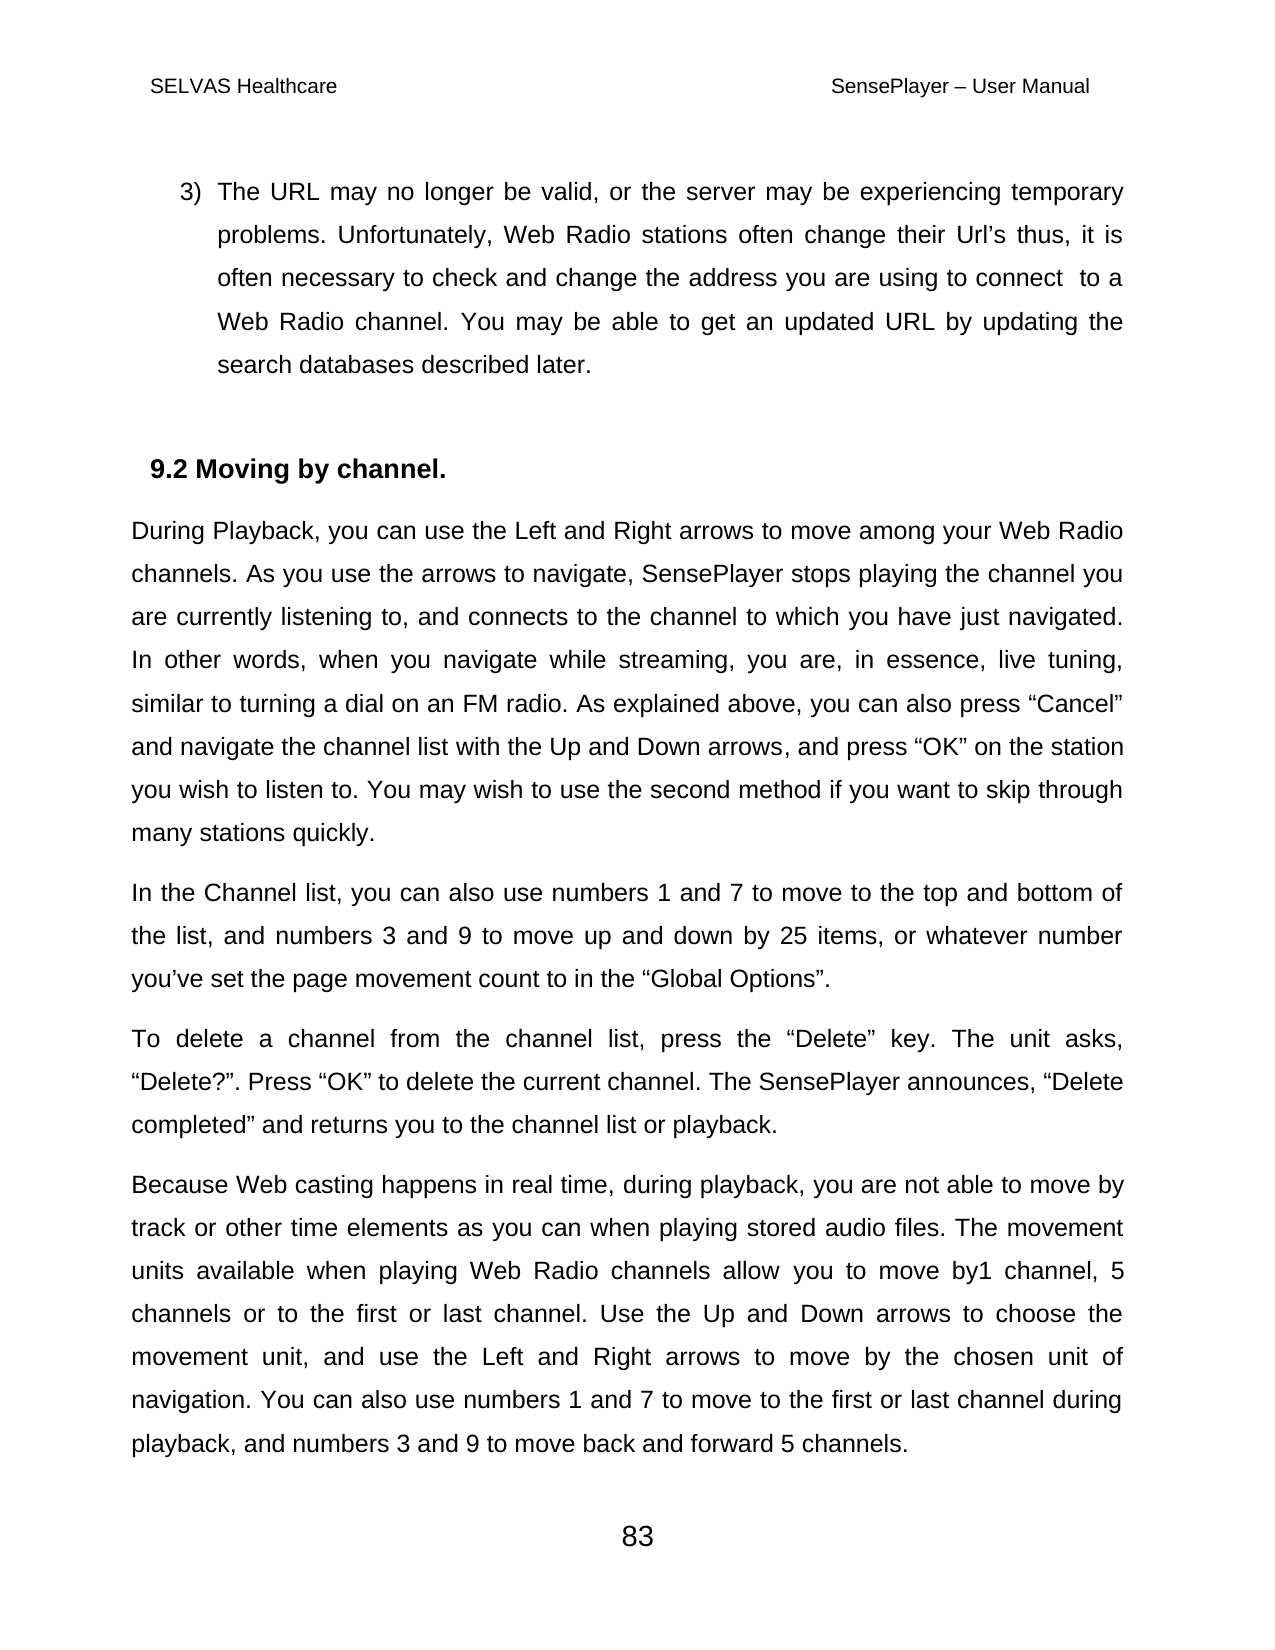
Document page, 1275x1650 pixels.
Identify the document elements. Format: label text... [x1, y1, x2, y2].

text In the Channel list, you can also use numbers 1 and 7 to move to the top and bottom of the list, and numbers 3 and 9 to move up and down by 25 items, or whatever number you’ve set the page movement count to in the “Global Options”. [131, 878, 1125, 993]
text During Playback, you can use the Left and Right arrows to move among your Web Radio channels. As you use the arrows to navigate, SensePlayer stops playing the channel you are currently listening to, and connects to the channel to which you have just navigated. In other words, when you navigate while streaming, you are, in essence, live tuning, similar to turning a dial on an FM radio. As explained above, you can also press “Cancel” and navigate the channel list with the Up and Down arrows, and press “OK” on the station you wish to listen to. You may wish to use the second method if you want to skip through many stations quickly. [131, 516, 1125, 847]
list The URL may no longer be valid, or the server may be experiencing temporary problems. Unfortunately, Web Radio stations often change their Url’s thus, it is often necessary to check and change the address you are using to connect to a Web Radio channel. You may be able to get an updated URL by updating the search databases described later. [179, 177, 1125, 378]
text Because Web casting happens in real time, during playback, you are not able to move by track or other time elements as you can when playing stored audio files. The movement units available when playing Web Radio channels allow you to move by1 channel, 5 channels or to the first or last channel. Use the Up and Down arrows to choose the movement unit, and use the Left and Right arrows to move by the chosen unit of navigation. You can also use numbers 1 and 7 to move to the first or last channel during playback, and numbers 3 and 9 to move back and forward 5 channels. [131, 1170, 1125, 1457]
text To delete a channel from the channel list, press the “Delete” key. The unit asks, “Delete?”. Press “OK” to delete the current channel. The SensePlayer announces, “Delete completed” and returns you to the channel list or playback. [131, 1024, 1125, 1139]
subtitle 9.2 Moving by channel. [150, 453, 1125, 484]
